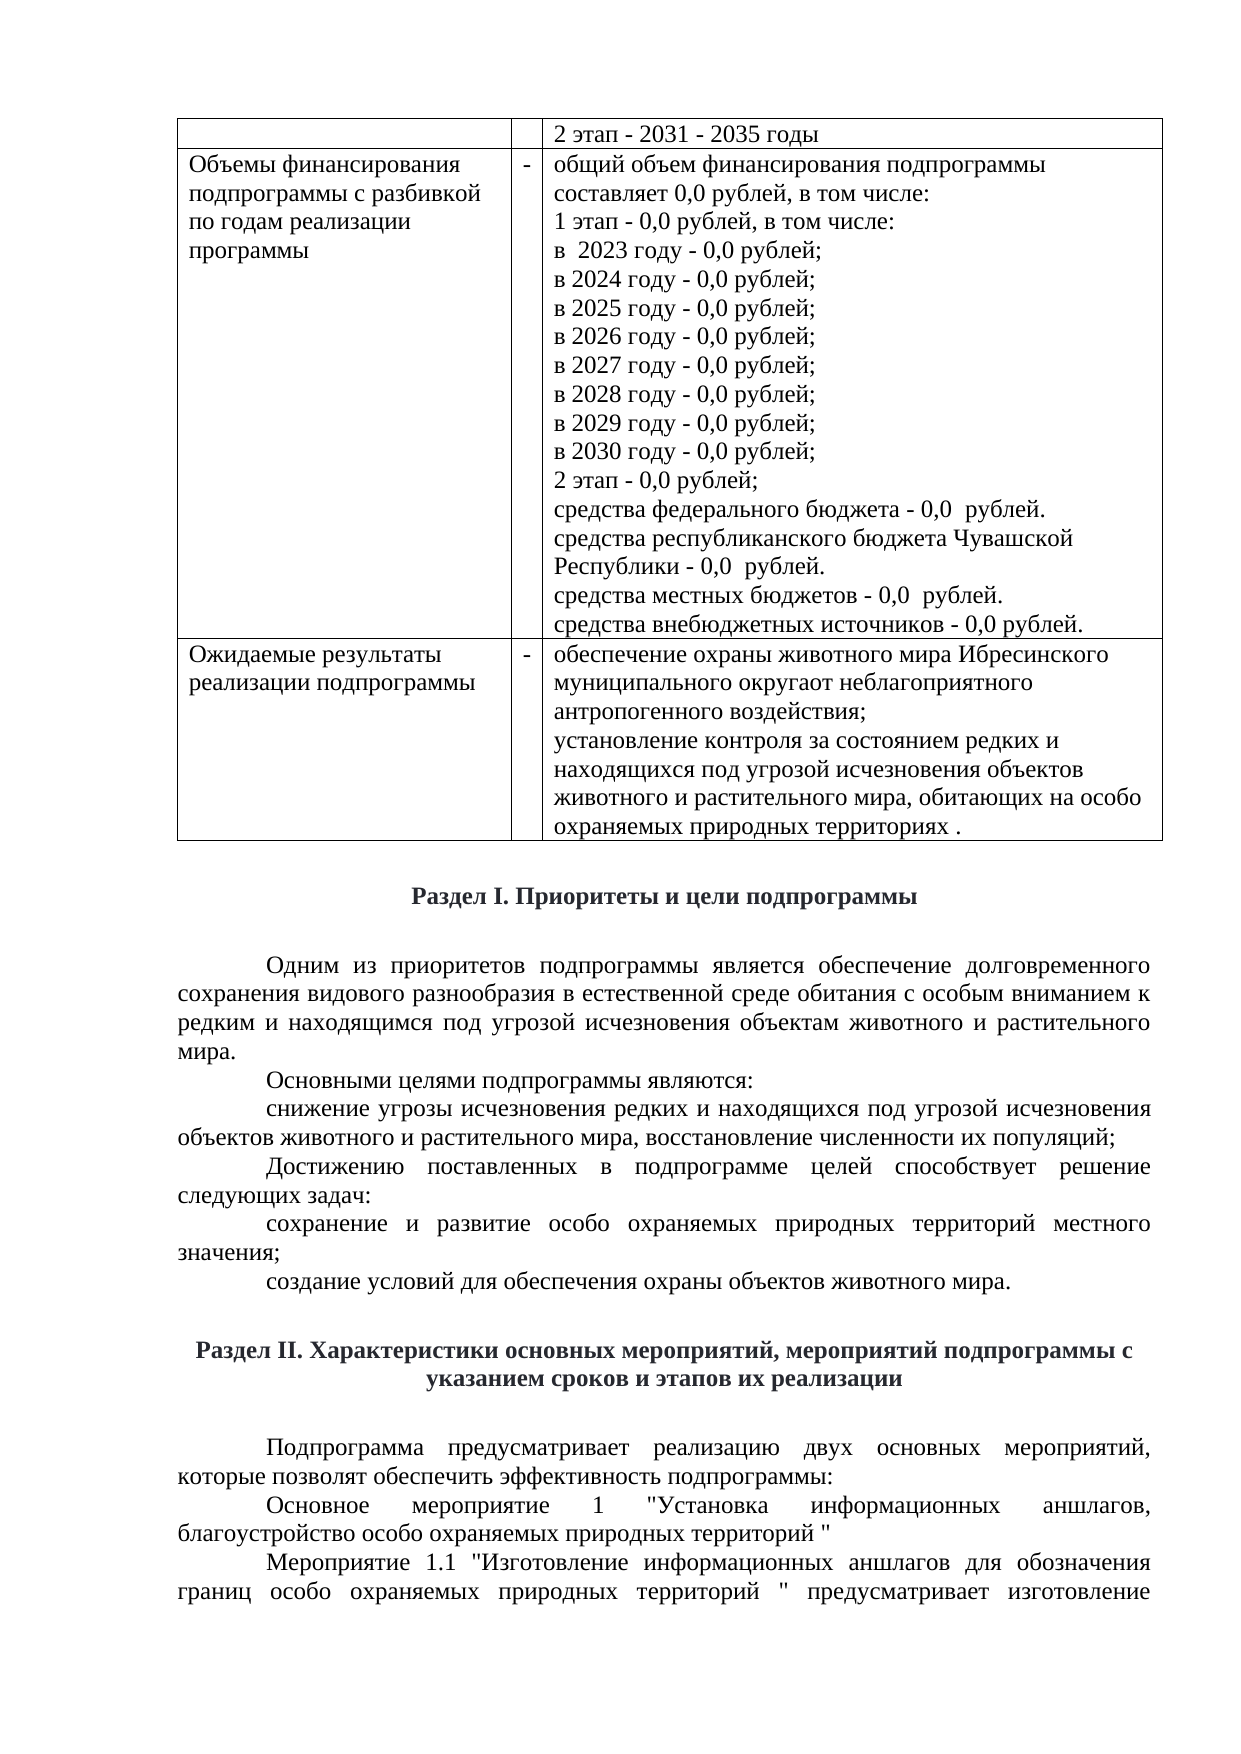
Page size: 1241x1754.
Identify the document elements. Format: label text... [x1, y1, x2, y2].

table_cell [543, 119, 1162, 148]
text сохранение и развитие особо охраняемых природных территорий местного значения; [177, 1208, 1152, 1266]
table_cell Объемы финансирования подпрограммы с разбивкой по годам реализации программы [178, 149, 511, 638]
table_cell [178, 119, 511, 148]
table_cell Ожидаемые результаты реализации подпрограммы [178, 639, 511, 840]
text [177, 1547, 1152, 1605]
text Основное мероприятие 1 "Установка информационных аншлагов, благоустройство особо охраняемых природных территорий " [177, 1490, 1152, 1547]
text Основными целями подпрограммы являются: [177, 1065, 1152, 1093]
text создание условий для обеспечения охраны объектов животного мира. [177, 1266, 1152, 1295]
text Одним из приоритетов подпрограммы является обеспечение долговременного сохранения видового разнообразия в естественной среде обитания с особым вниманием к редким и находящимся под угрозой исчезновения объектам животного и растительного мира. [177, 950, 1152, 1065]
table_cell - [512, 639, 542, 840]
text Раздел I. Приоритеты и цели подпрограммы [177, 881, 1152, 910]
text Подпрограмма предусматривает реализацию двух основных мероприятий, которые позволят обеспечить эффективность подпрограммы: [177, 1432, 1152, 1490]
text снижение угрозы исчезновения редких и находящихся под угрозой исчезновения объектов животного и растительного мира, восстановление численности их популяций; [177, 1093, 1152, 1151]
table_cell - [512, 149, 542, 638]
table_cell обеспечение охраны животного мира Ибресинского муниципального округаот неблагоприятного антропогенного воздействия; установление контроля за состоянием редких и находящихся под угрозой исчезновения объектов животного и растительного мира, обитающих на особо охраняемых природных территориях . [543, 639, 1162, 840]
text Достижению поставленных в подпрограмме целей способствует решение следующих задач: [177, 1151, 1152, 1208]
text Раздел II. Характеристики основных мероприятий, мероприятий подпрограммы с указанием сроков и этапов их реализации [177, 1335, 1152, 1392]
table_cell общий объем финансирования подпрограммы составляет 0,0 рублей, в том числе: 1 этап - 0,0 рублей, в том числе: в 2023 году - 0,0 рублей; в 2024 году - 0,0 рублей; в 2025 году - 0,0 рублей; в 2026 году - 0,0 рублей; в 2027 году - 0,0 рублей; в 2028 году - 0,0 рублей; в 2029 году - 0,0 рублей; в 2030 году - 0,0 рублей; 2 этап - 0,0 рублей; средства федерального бюджета - 0,0 рублей. средства республиканского бюджета Чувашской Республики - 0,0 рублей. средства местных бюджетов - 0,0 рублей. средства внебюджетных источников - 0,0 рублей. [543, 149, 1162, 638]
table_cell - [512, 119, 542, 148]
